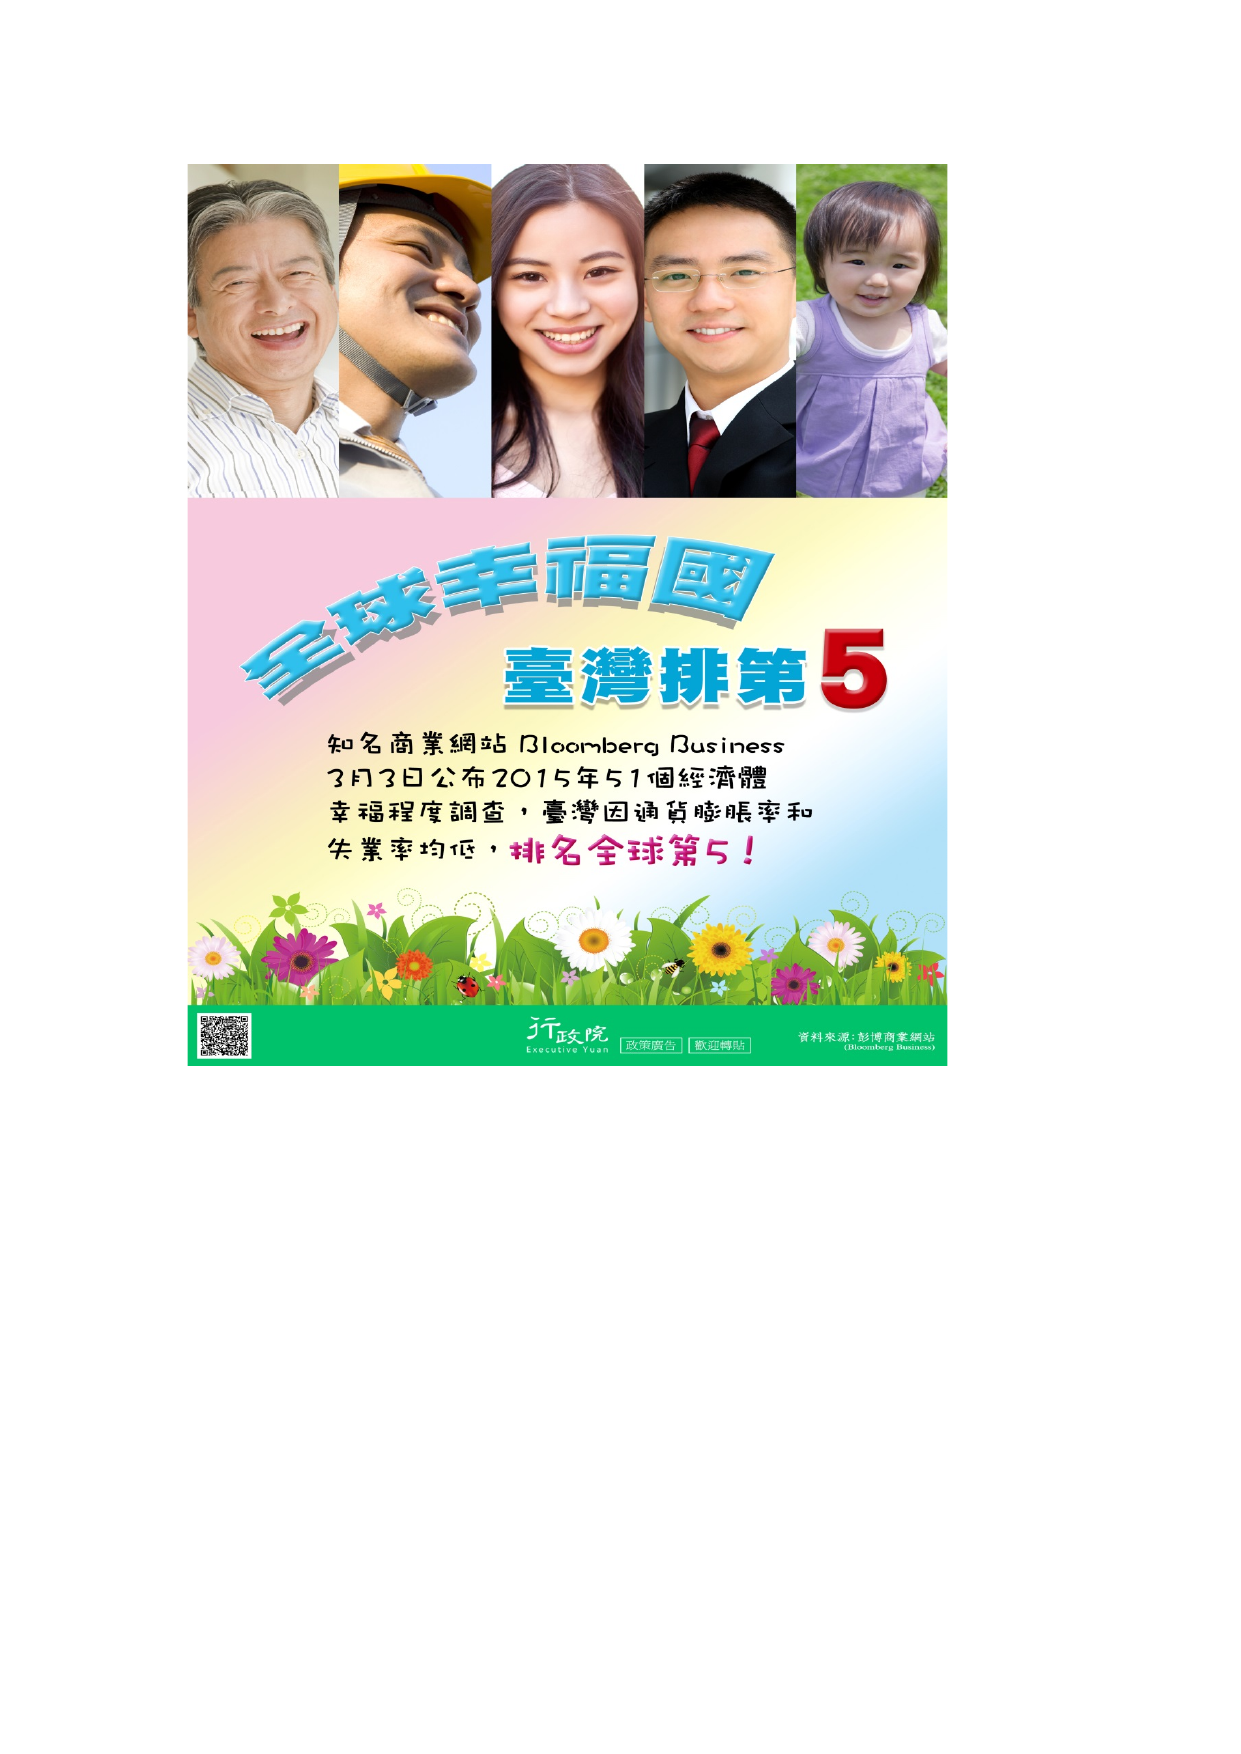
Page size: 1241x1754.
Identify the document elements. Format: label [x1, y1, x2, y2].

picture [187, 164, 948, 1066]
